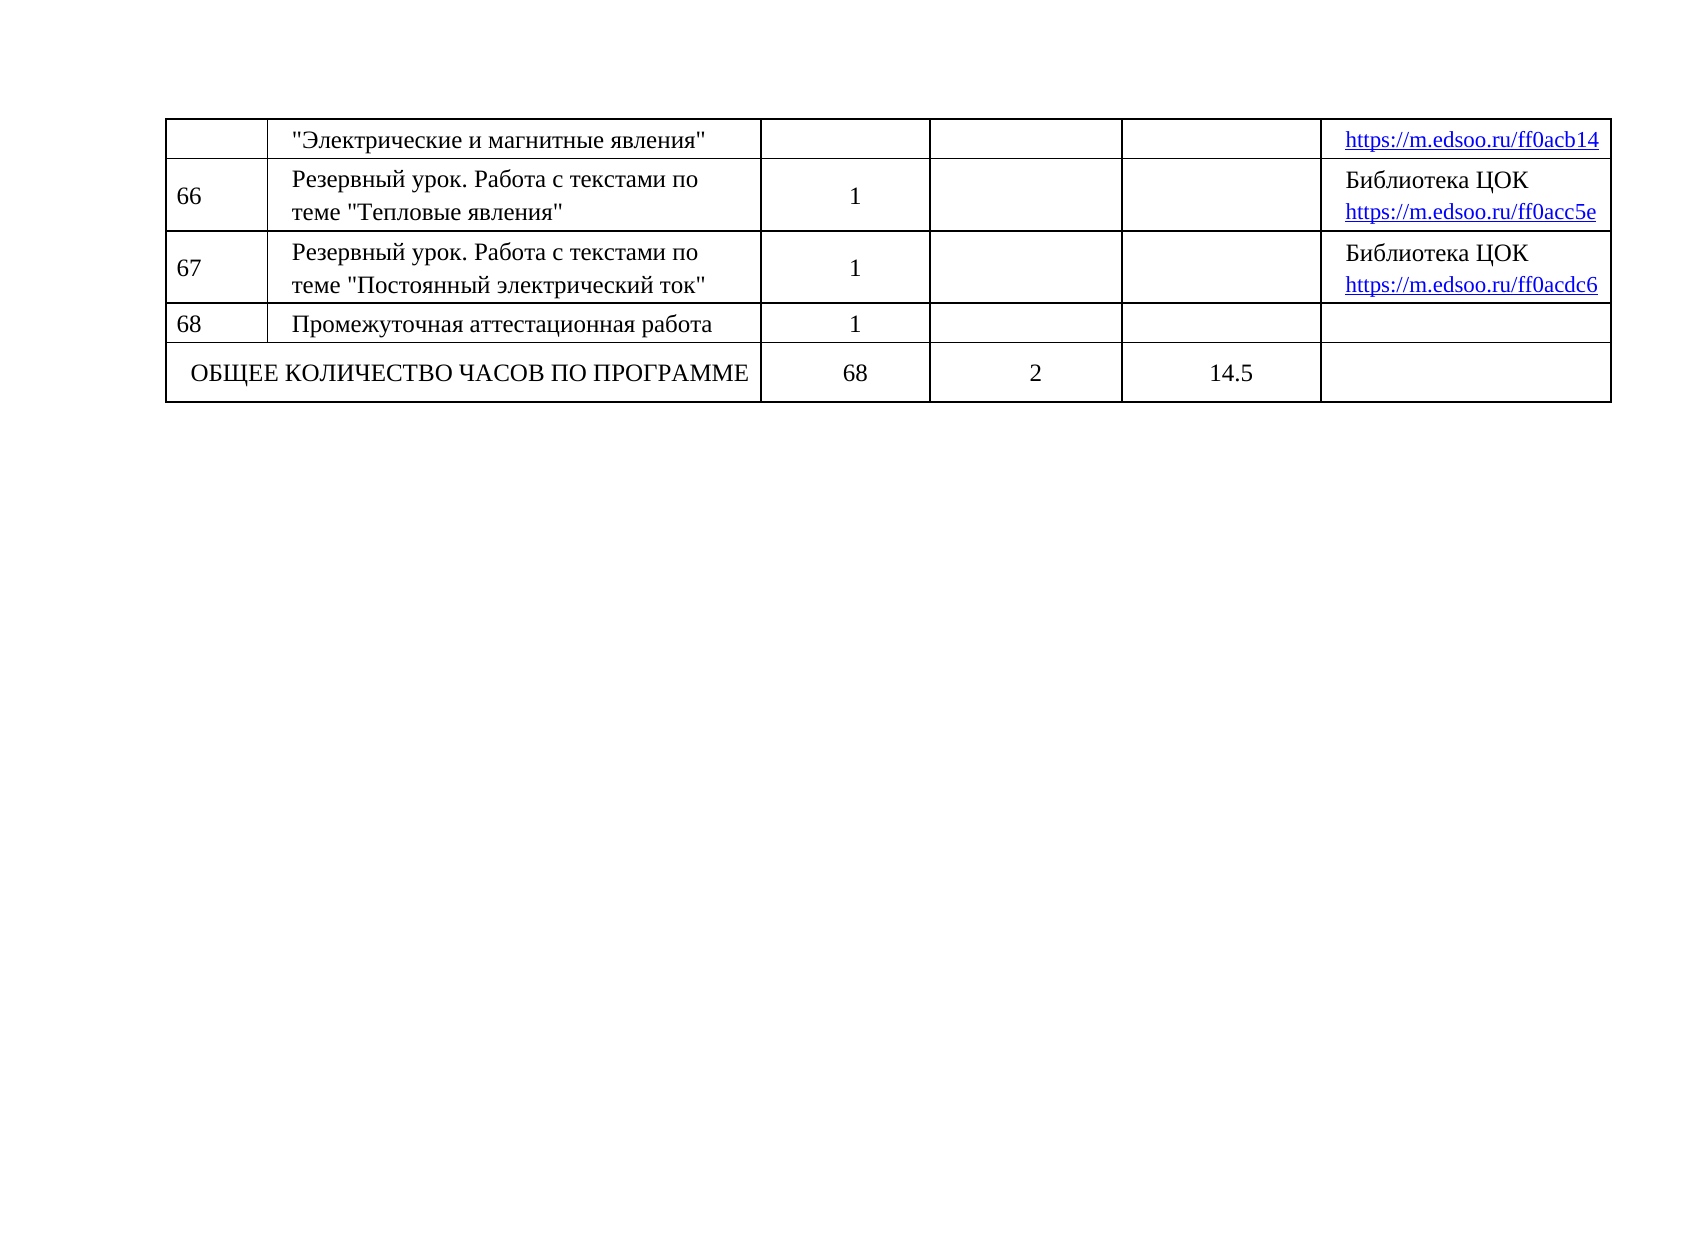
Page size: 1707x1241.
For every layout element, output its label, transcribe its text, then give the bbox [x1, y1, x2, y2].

table_cell [1322, 304, 1610, 342]
table_cell Резервный урок. Работа с текстами по теме "Постоянный электрический ток" [268, 232, 760, 302]
table_cell [931, 304, 1121, 342]
table_cell 66 [167, 159, 267, 230]
table_cell [1123, 304, 1320, 342]
table_cell [931, 120, 1121, 157]
table_cell 1 [762, 232, 929, 302]
table_cell 2 [931, 343, 1121, 401]
table_cell 67 [167, 232, 267, 302]
table_cell 65 [167, 120, 267, 157]
table_cell Промежуточная аттестационная работа [268, 304, 760, 342]
table_cell [931, 232, 1121, 302]
table_cell 14.5 [1123, 343, 1320, 401]
table_cell 68 [167, 304, 267, 342]
table_cell [1322, 343, 1610, 401]
table_cell [931, 159, 1121, 230]
table_cell 68 [762, 343, 929, 401]
table_cell Резервный урок. Работа с текстами по теме "Тепловые явления" [268, 159, 760, 230]
table_cell Библиотека ЦОК https://m.edsoo.ru/ff0acc5e [1322, 159, 1610, 230]
table_cell ОБЩЕЕ КОЛИЧЕСТВО ЧАСОВ ПО ПРОГРАММЕ [167, 343, 760, 401]
table_cell [1123, 232, 1320, 302]
table_cell 1 [762, 120, 929, 157]
table_cell [1123, 159, 1320, 230]
table_cell 1 [762, 304, 929, 342]
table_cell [1322, 120, 1610, 157]
table_cell 1 [762, 159, 929, 230]
table_cell [1123, 120, 1320, 157]
table_cell Библиотека ЦОК https://m.edsoo.ru/ff0acdc6 [1322, 232, 1610, 302]
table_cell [268, 120, 760, 157]
